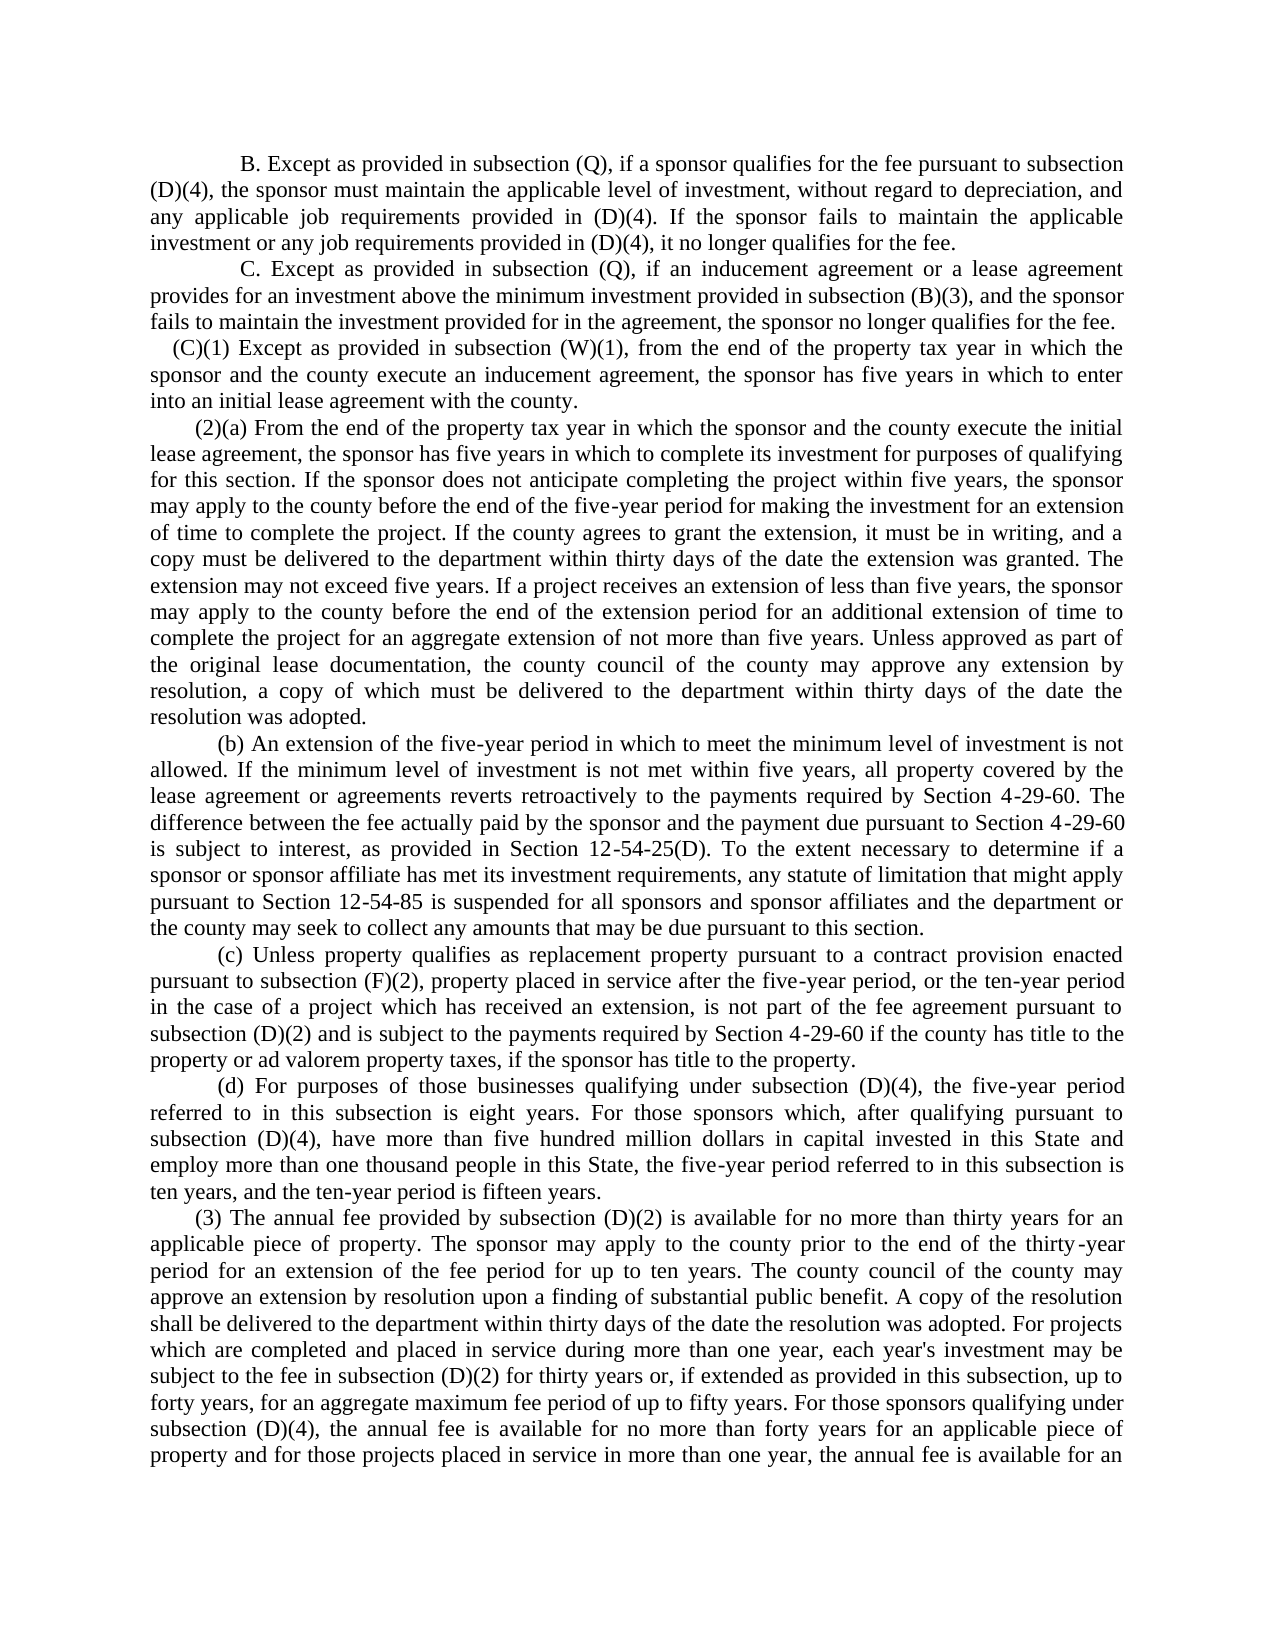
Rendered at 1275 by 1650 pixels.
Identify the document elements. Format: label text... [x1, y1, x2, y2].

text (d) For purposes of those businesses qualifying under subsection (D)(4), the five-year period referred to in this subsection is eight years. For those sponsors which, after qualifying pursuant to subsection (D)(4), have more than five hundred million dollars in capital invested in this State and employ more than one thousand people in this State, the five-year period referred to in this subsection is ten years, and the ten-year period is fifteen years. [150, 1072, 1125, 1204]
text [150, 1204, 1125, 1468]
text (c) Unless property qualifies as replacement property pursuant to a contract provision enacted pursuant to subsection (F)(2), property placed in service after the five-year period, or the ten-year period in the case of a project which has received an extension, is not part of the fee agreement pursuant to subsection (D)(2) and is subject to the payments required by Section 4-29-60 if the county has title to the property or ad valorem property taxes, if the sponsor has title to the property. [150, 941, 1125, 1072]
text C. Except as provided in subsection (Q), if an inducement agreement or a lease agreement provides for an investment above the minimum investment provided in subsection (B)(3), and the sponsor fails to maintain the investment provided for in the agreement, the sponsor no longer qualifies for the fee. [150, 255, 1125, 334]
text (2)(a) From the end of the property tax year in which the sponsor and the county execute the initial lease agreement, the sponsor has five years in which to complete its investment for purposes of qualifying for this section. If the sponsor does not anticipate completing the project within five years, the sponsor may apply to the county before the end of the five-year period for making the investment for an extension of time to complete the project. If the county agrees to grant the extension, it must be in writing, and a copy must be delivered to the department within thirty days of the date the extension was granted. The extension may not exceed five years. If a project receives an extension of less than five years, the sponsor may apply to the county before the end of the extension period for an additional extension of time to complete the project for an aggregate extension of not more than five years. Unless approved as part of the original lease documentation, the county council of the county may approve any extension by resolution, a copy of which must be delivered to the department within thirty days of the date the resolution was adopted. [150, 413, 1125, 730]
text (b) An extension of the five-year period in which to meet the minimum level of investment is not allowed. If the minimum level of investment is not met within five years, all property covered by the lease agreement or agreements reverts retroactively to the payments required by Section 4-29-60. The difference between the fee actually paid by the sponsor and the payment due pursuant to Section 4-29-60 is subject to interest, as provided in Section 12-54-25(D). To the extent necessary to determine if a sponsor or sponsor affiliate has met its investment requirements, any statute of limitation that might apply pursuant to Section 12-54-85 is suspended for all sponsors and sponsor affiliates and the department or the county may seek to collect any amounts that may be due pursuant to this section. [150, 730, 1125, 941]
text (C)(1) Except as provided in subsection (W)(1), from the end of the property tax year in which the sponsor and the county execute an inducement agreement, the sponsor has five years in which to enter into an initial lease agreement with the county. [150, 334, 1125, 413]
text B. Except as provided in subsection (Q), if a sponsor qualifies for the fee pursuant to subsection (D)(4), the sponsor must maintain the applicable level of investment, without regard to depreciation, and any applicable job requirements provided in (D)(4). If the sponsor fails to maintain the applicable investment or any job requirements provided in (D)(4), it no longer qualifies for the fee. [150, 150, 1125, 255]
